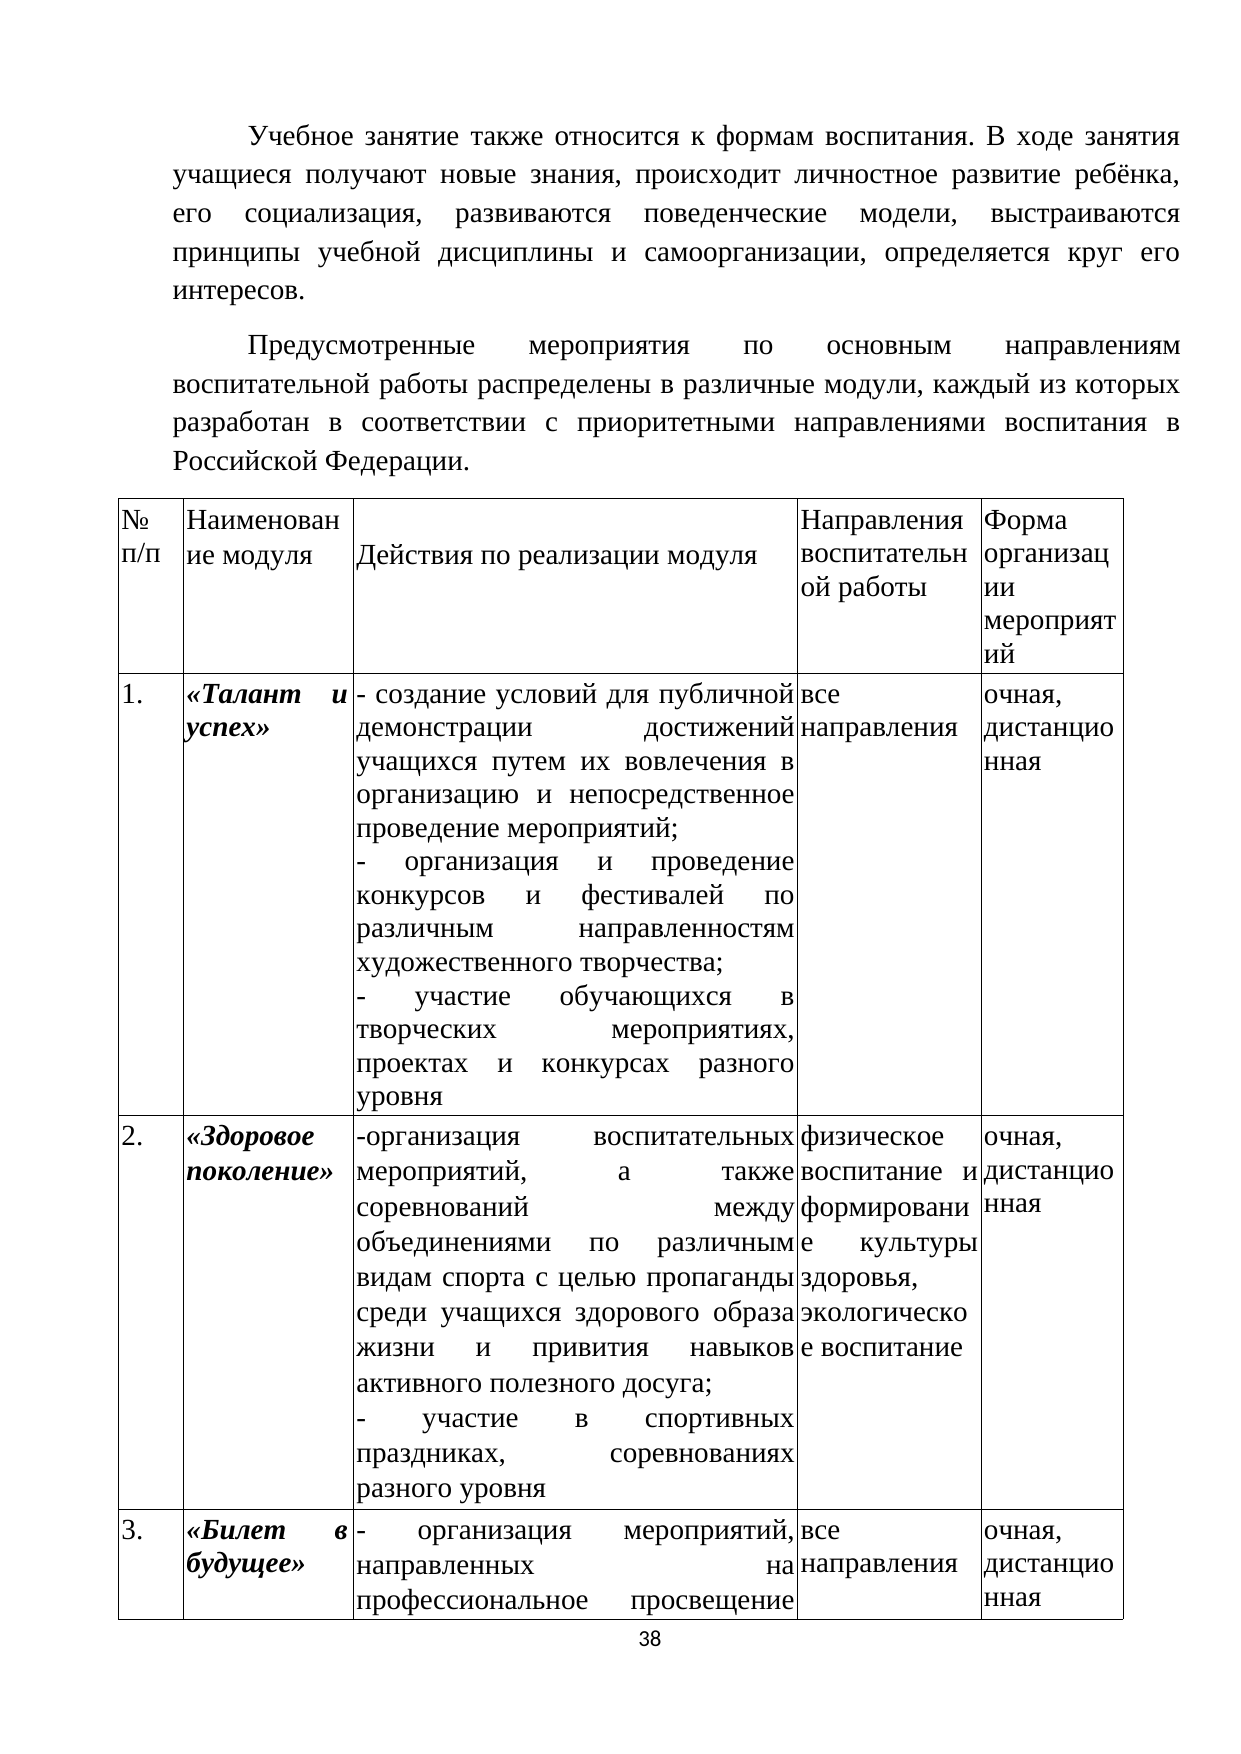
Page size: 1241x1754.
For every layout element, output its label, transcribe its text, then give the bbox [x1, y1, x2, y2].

table_cell физическое воспитание и формирование культуры здоровья, экологическое воспитание [798, 1116, 981, 1508]
table_cell «Здоровое поколение» [184, 1116, 353, 1508]
table_cell 2. [119, 1116, 183, 1508]
table_header Форма организации мероприятий [982, 499, 1123, 672]
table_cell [982, 1510, 1123, 1619]
table_header Направления воспитательной работы [798, 499, 981, 672]
table_cell 1. [119, 674, 183, 1115]
table_header Наименование модуля [184, 499, 353, 672]
table_cell очная, дистанционная [982, 674, 1123, 1115]
table_cell все направления [798, 674, 981, 1115]
table_cell «Билет в будущее» [184, 1510, 353, 1619]
table_header № п/п [119, 499, 183, 672]
table_cell - создание условий для публичной демонстрации достижений учащихся путем их вовлечения в организацию и непосредственное проведение мероприятий; - организация и проведение конкурсов и фестивалей по различным направленностям художественного творчества; - участие обучающихся в творческих мероприятиях, проектах и конкурсах разного уровня [354, 674, 797, 1115]
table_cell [354, 1510, 797, 1619]
table_cell очная, дистанционная [982, 1116, 1123, 1508]
text Учебное занятие также относится к формам воспитания. В ходе занятия учащиеся получают новые знания, происходит личностное развитие ребёнка, его социализация, развиваются поведенческие модели, выстраиваются принципы учебной дисциплины и самоорганизации, определяется круг его интересов. [172, 118, 1181, 306]
table_cell все направления [798, 1510, 981, 1619]
table_cell «Талант и успех» [184, 674, 353, 1115]
text Предусмотренные мероприятия по основным направлениям воспитательной работы распределены в различные модули, каждый из которых разработан в соответствии с приоритетными направлениями воспитания в Российской Федерации. [172, 327, 1181, 477]
table_cell -организация воспитательных мероприятий, а также соревнований между объединениями по различным видам спорта с целью пропаганды среди учащихся здорового образа жизни и привития навыков активного полезного досуга; - участие в спортивных праздниках, соревнованиях разного уровня [354, 1116, 797, 1508]
table_cell 3. [119, 1510, 183, 1619]
table_header Действия по реализации модуля [354, 499, 797, 672]
